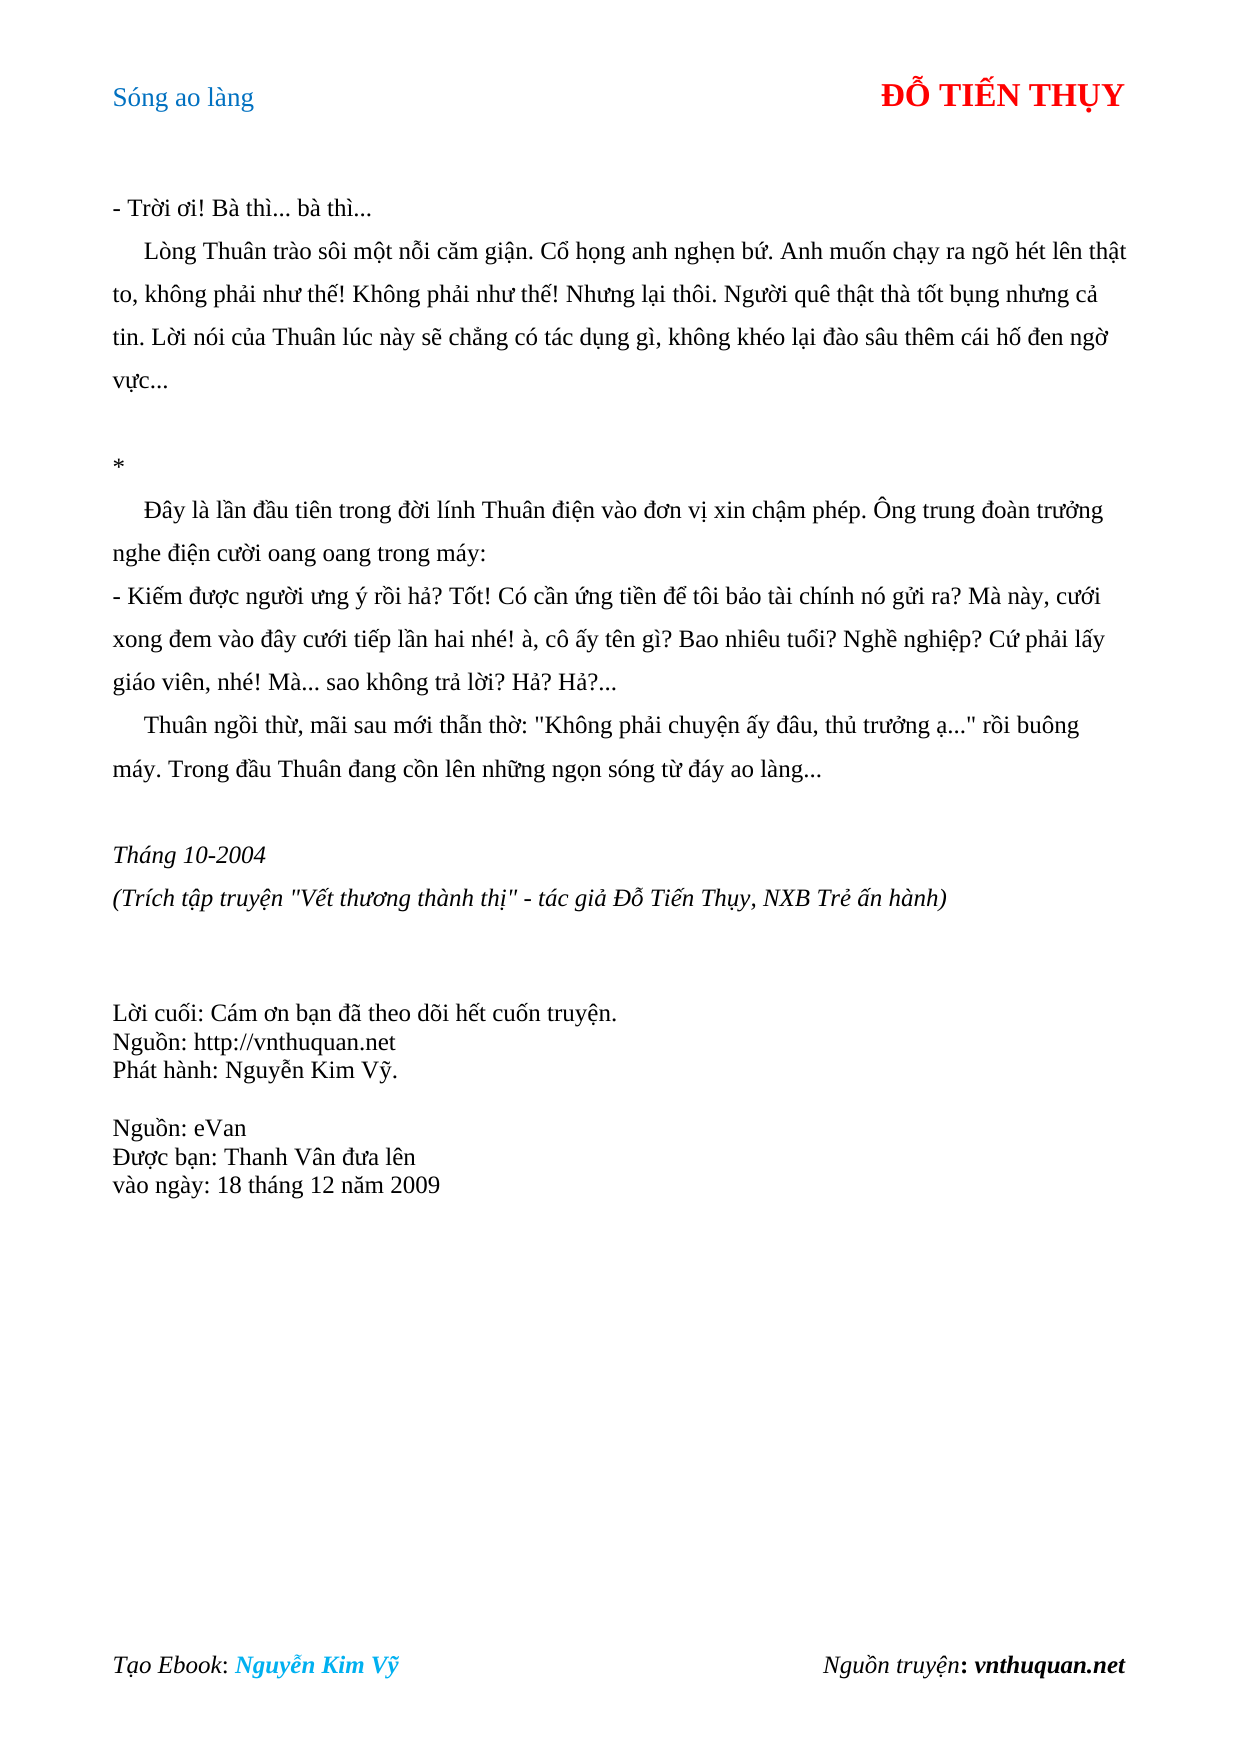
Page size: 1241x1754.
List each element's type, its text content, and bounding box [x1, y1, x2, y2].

text Lời cuối: Cám ơn bạn đã theo dõi hết cuốn truyện. Nguồn: http://vnthuquan.net Phát hành: Nguyễn Kim Vỹ. Nguồn: eVan Được bạn: Thanh Vân đưa lên vào ngày: 18 tháng 12 năm 2009 [112, 969, 1128, 1199]
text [112, 150, 1128, 955]
